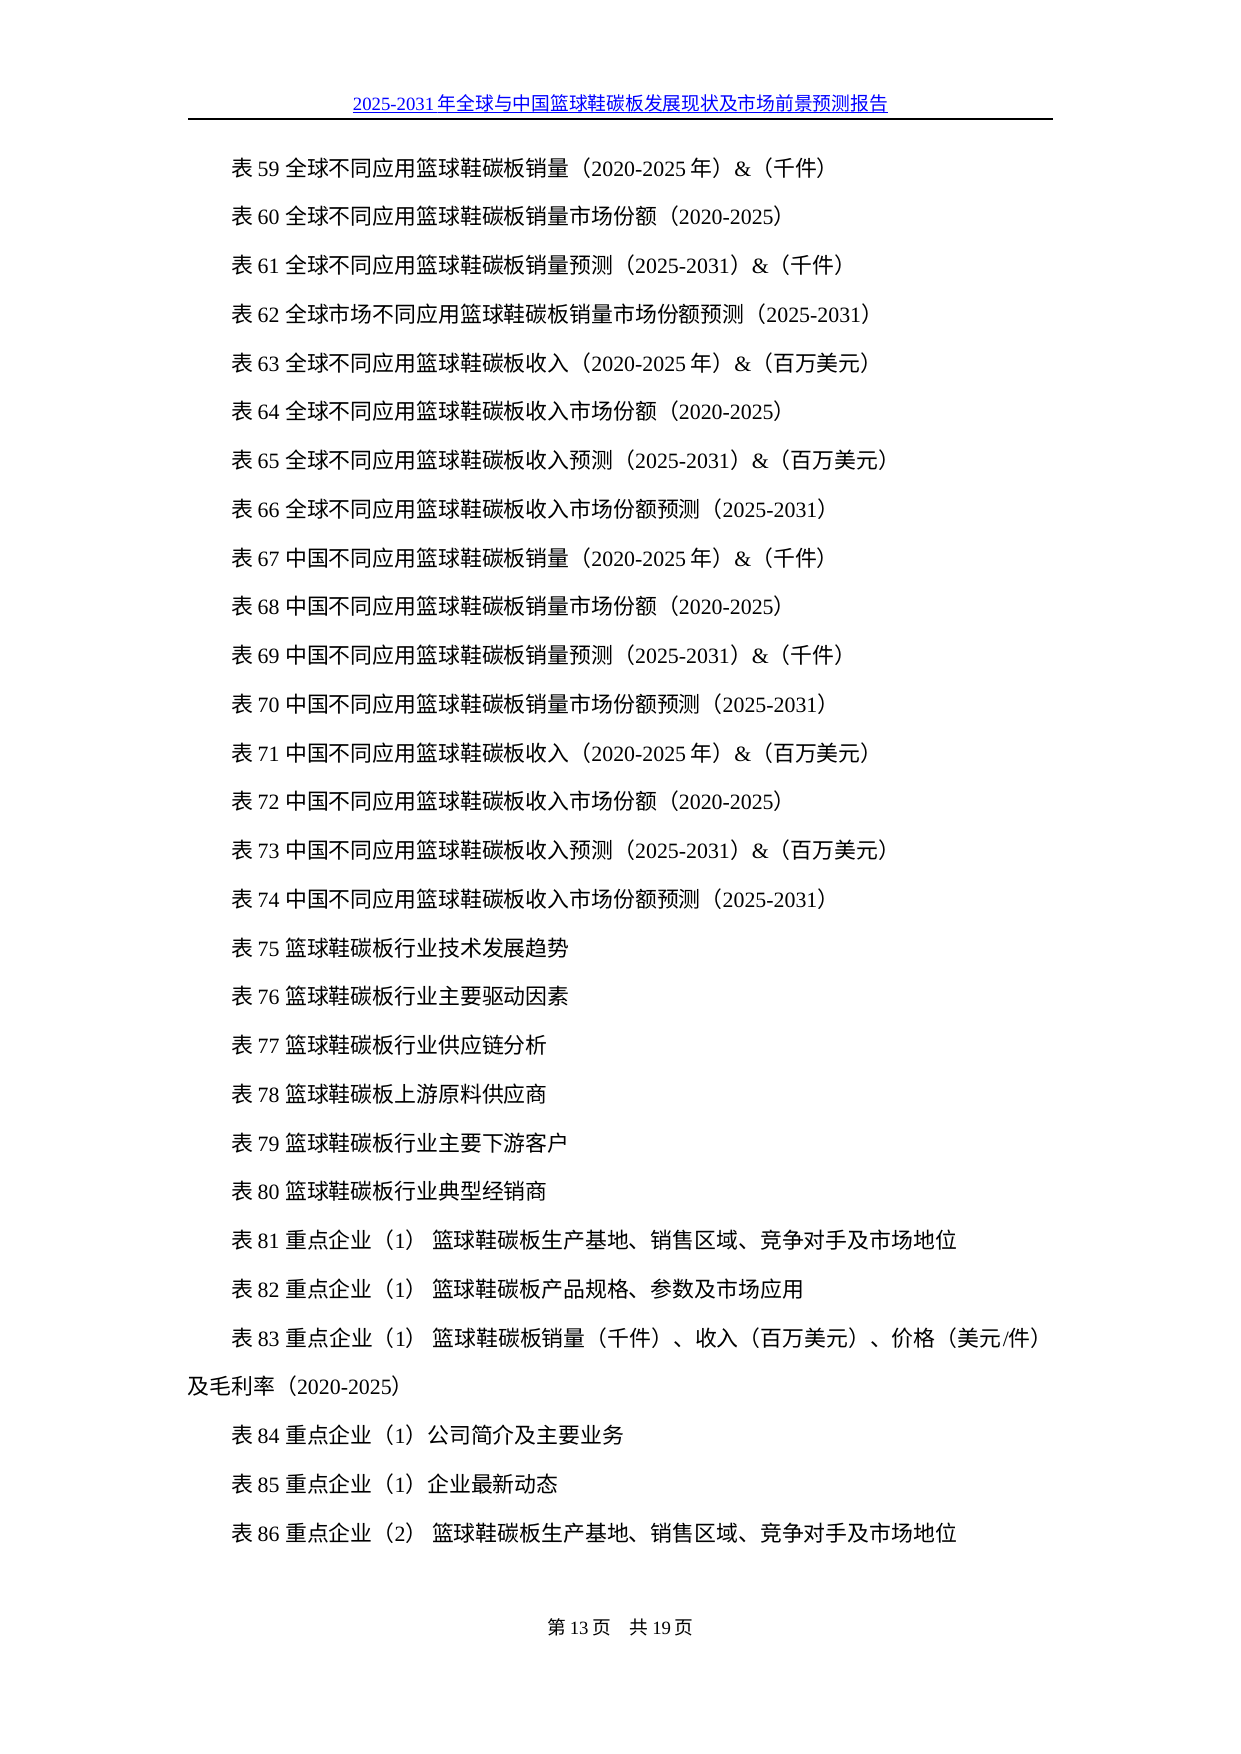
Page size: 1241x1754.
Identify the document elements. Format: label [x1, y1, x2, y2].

text [187, 150, 1053, 1548]
